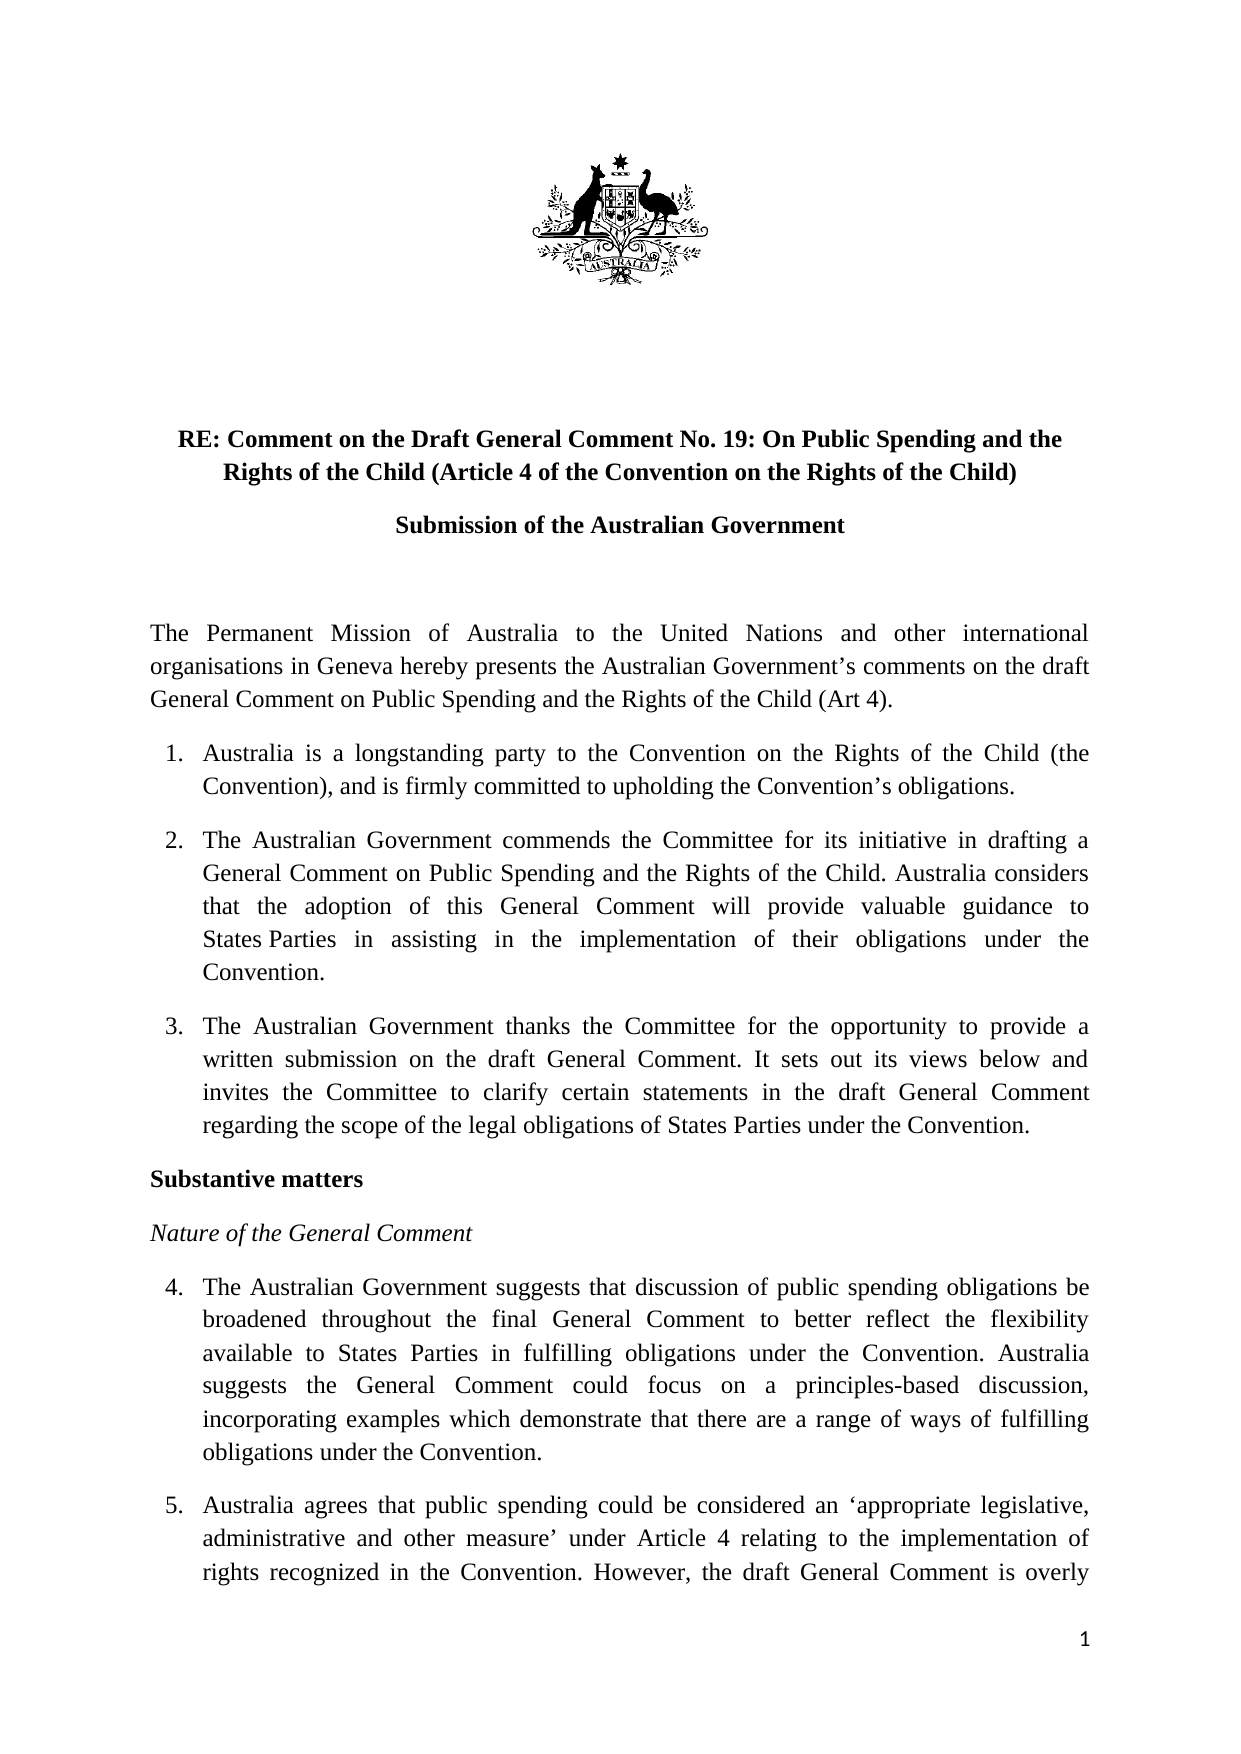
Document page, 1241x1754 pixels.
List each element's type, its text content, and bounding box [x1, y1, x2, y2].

text Substantive matters [150, 1164, 1090, 1193]
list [165, 1491, 1090, 1585]
list The Australian Government commends the Committee for its initiative in drafting a General Comment on Public Spending and the Rights of the Child. Australia considers that the adoption of this General Comment will provide valuable guidance to States Parties in assisting in the implementation of their obligations under the Convention. [165, 825, 1090, 986]
text RE: Comment on the Draft General Comment No. 19: On Public Spending and the Rights of the Child (Article 4 of the Convention on the Rights of the Child) [150, 424, 1090, 485]
text Nature of the General Comment [150, 1218, 1090, 1246]
list The Australian Government thanks the Committee for the opportunity to provide a written submission on the draft General Comment. It sets out its views below and invites the Committee to clarify certain statements in the draft General Comment regarding the scope of the legal obligations of States Parties under the Convention. [165, 1011, 1090, 1139]
list The Australian Government suggests that discussion of public spending obligations be broadened throughout the final General Comment to better reflect the flexibility available to States Parties in fulfilling obligations under the Convention. Australia suggests the General Comment could focus on a principles-based discussion, incorporating examples which demonstrate that there are a range of ways of fulfilling obligations under the Convention. [165, 1272, 1090, 1465]
picture [504, 130, 736, 311]
list Australia is a longstanding party to the Convention on the Rights of the Child (the Convention), and is firmly committed to upholding the Convention’s obligations. [165, 738, 1090, 800]
text The Permanent Mission of Australia to the United Nations and other international organisations in Geneva hereby presents the Australian Government’s comments on the draft General Comment on Public Spending and the Rights of the Child (Art 4). [150, 618, 1090, 713]
text Submission of the Australian Government [150, 511, 1090, 539]
